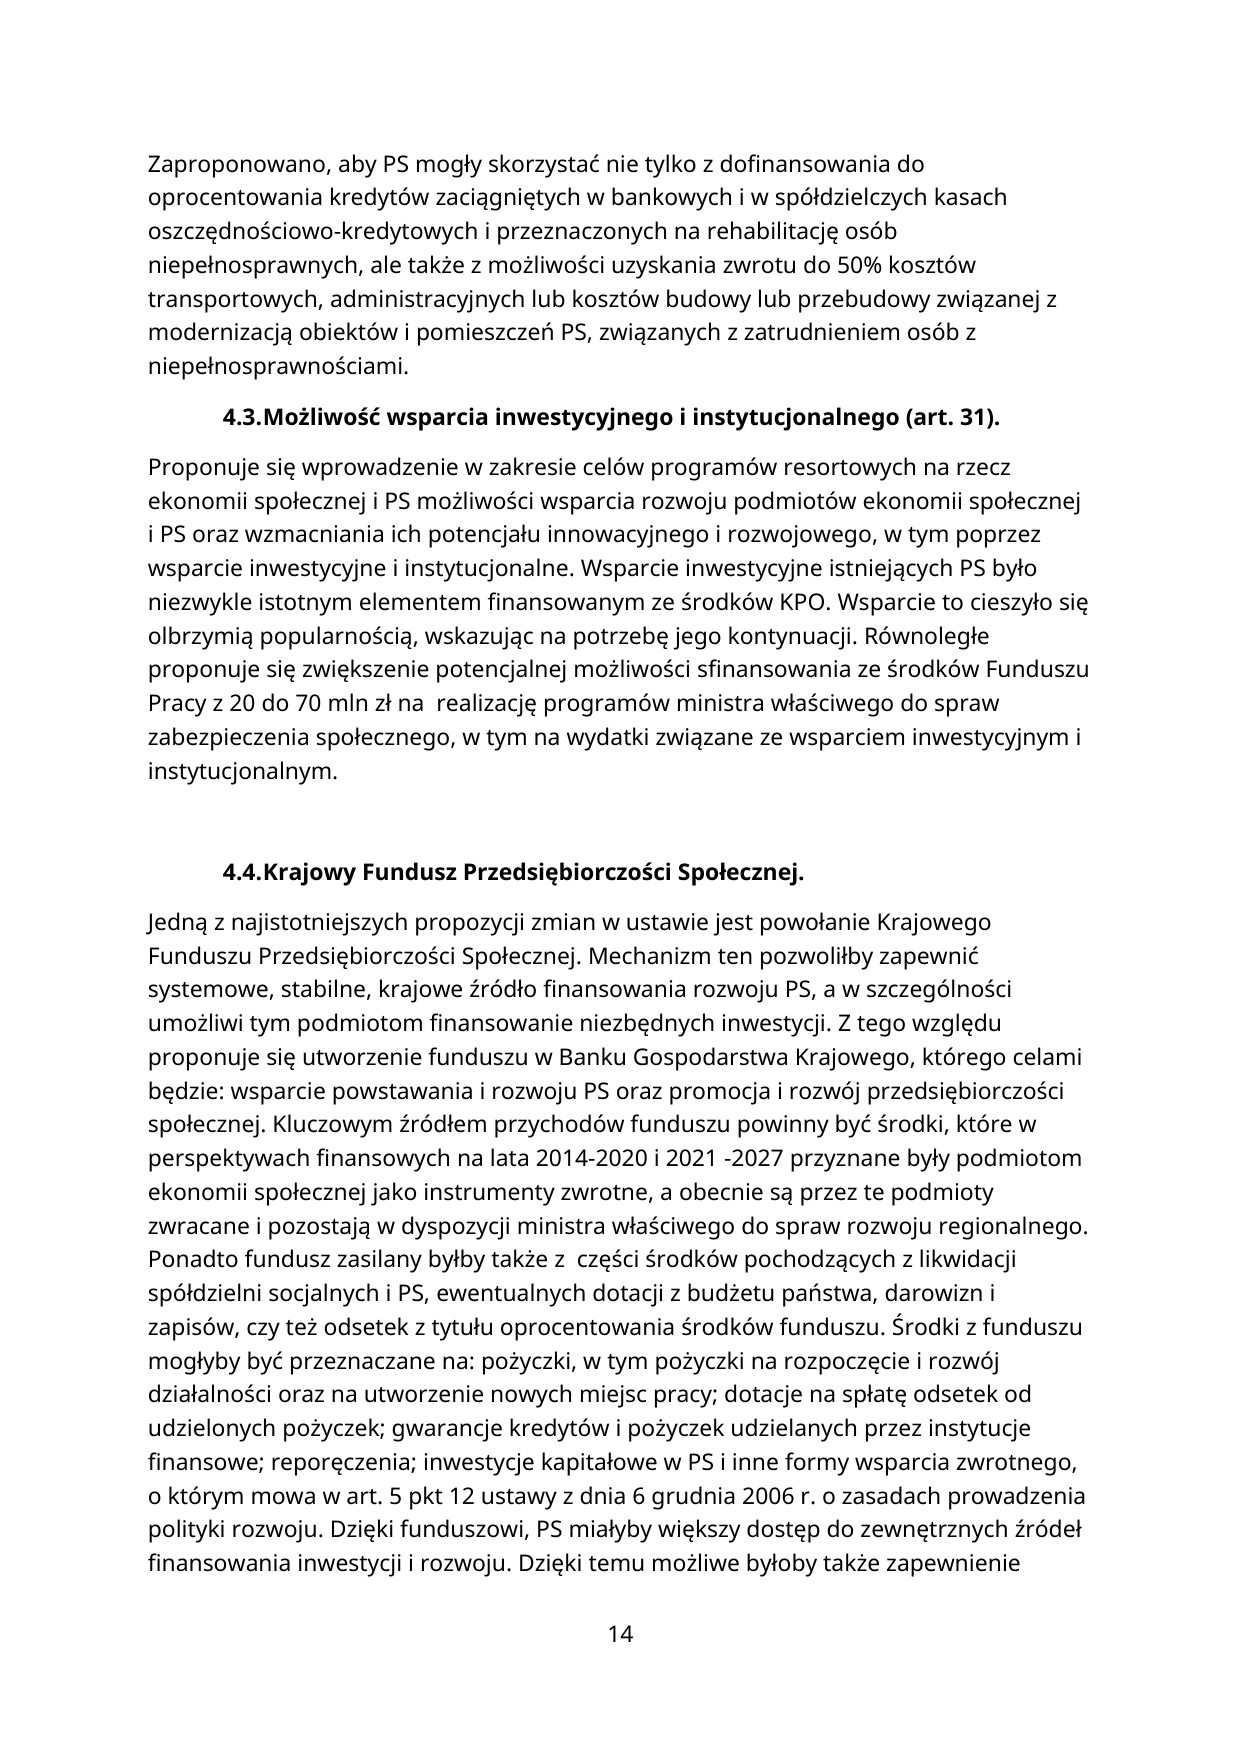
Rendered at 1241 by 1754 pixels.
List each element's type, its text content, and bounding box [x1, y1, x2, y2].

list Możliwość wsparcia inwestycyjnego i instytucjonalnego (art. 31). [223, 401, 1093, 432]
text Zaproponowano, aby PS mogły skorzystać nie tylko z dofinansowania do oprocentowania kredytów zaciągniętych w bankowych i w spółdzielczych kasach oszczędnościowo-kredytowych i przeznaczonych na rehabilitację osób niepełnosprawnych, ale także z możliwości uzyskania zwrotu do 50% kosztów transportowych, administracyjnych lub kosztów budowy lub przebudowy związanej z modernizacją obiektów i pomieszczeń PS, związanych z zatrudnieniem osób z niepełnosprawnościami. [148, 148, 1093, 381]
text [148, 906, 1093, 1578]
subtitle Krajowy Fundusz Przedsiębiorczości Społecznej. [223, 856, 1093, 887]
text Proponuje się wprowadzenie w zakresie celów programów resortowych na rzecz ekonomii społecznej i PS możliwości wsparcia rozwoju podmiotów ekonomii społecznej i PS oraz wzmacniania ich potencjału innowacyjnego i rozwojowego, w tym poprzez wsparcie inwestycyjne i instytucjonalne. Wsparcie inwestycyjne istniejących PS było niezwykle istotnym elementem finansowanym ze środków KPO. Wsparcie to cieszyło się olbrzymią popularnością, wskazując na potrzebę jego kontynuacji. Równoległe proponuje się zwiększenie potencjalnej możliwości sfinansowania ze środków Funduszu Pracy z 20 do 70 mln zł na realizację programów ministra właściwego do spraw zabezpieczenia społecznego, w tym na wydatki związane ze wsparciem inwestycyjnym i instytucjonalnym. [148, 451, 1093, 786]
